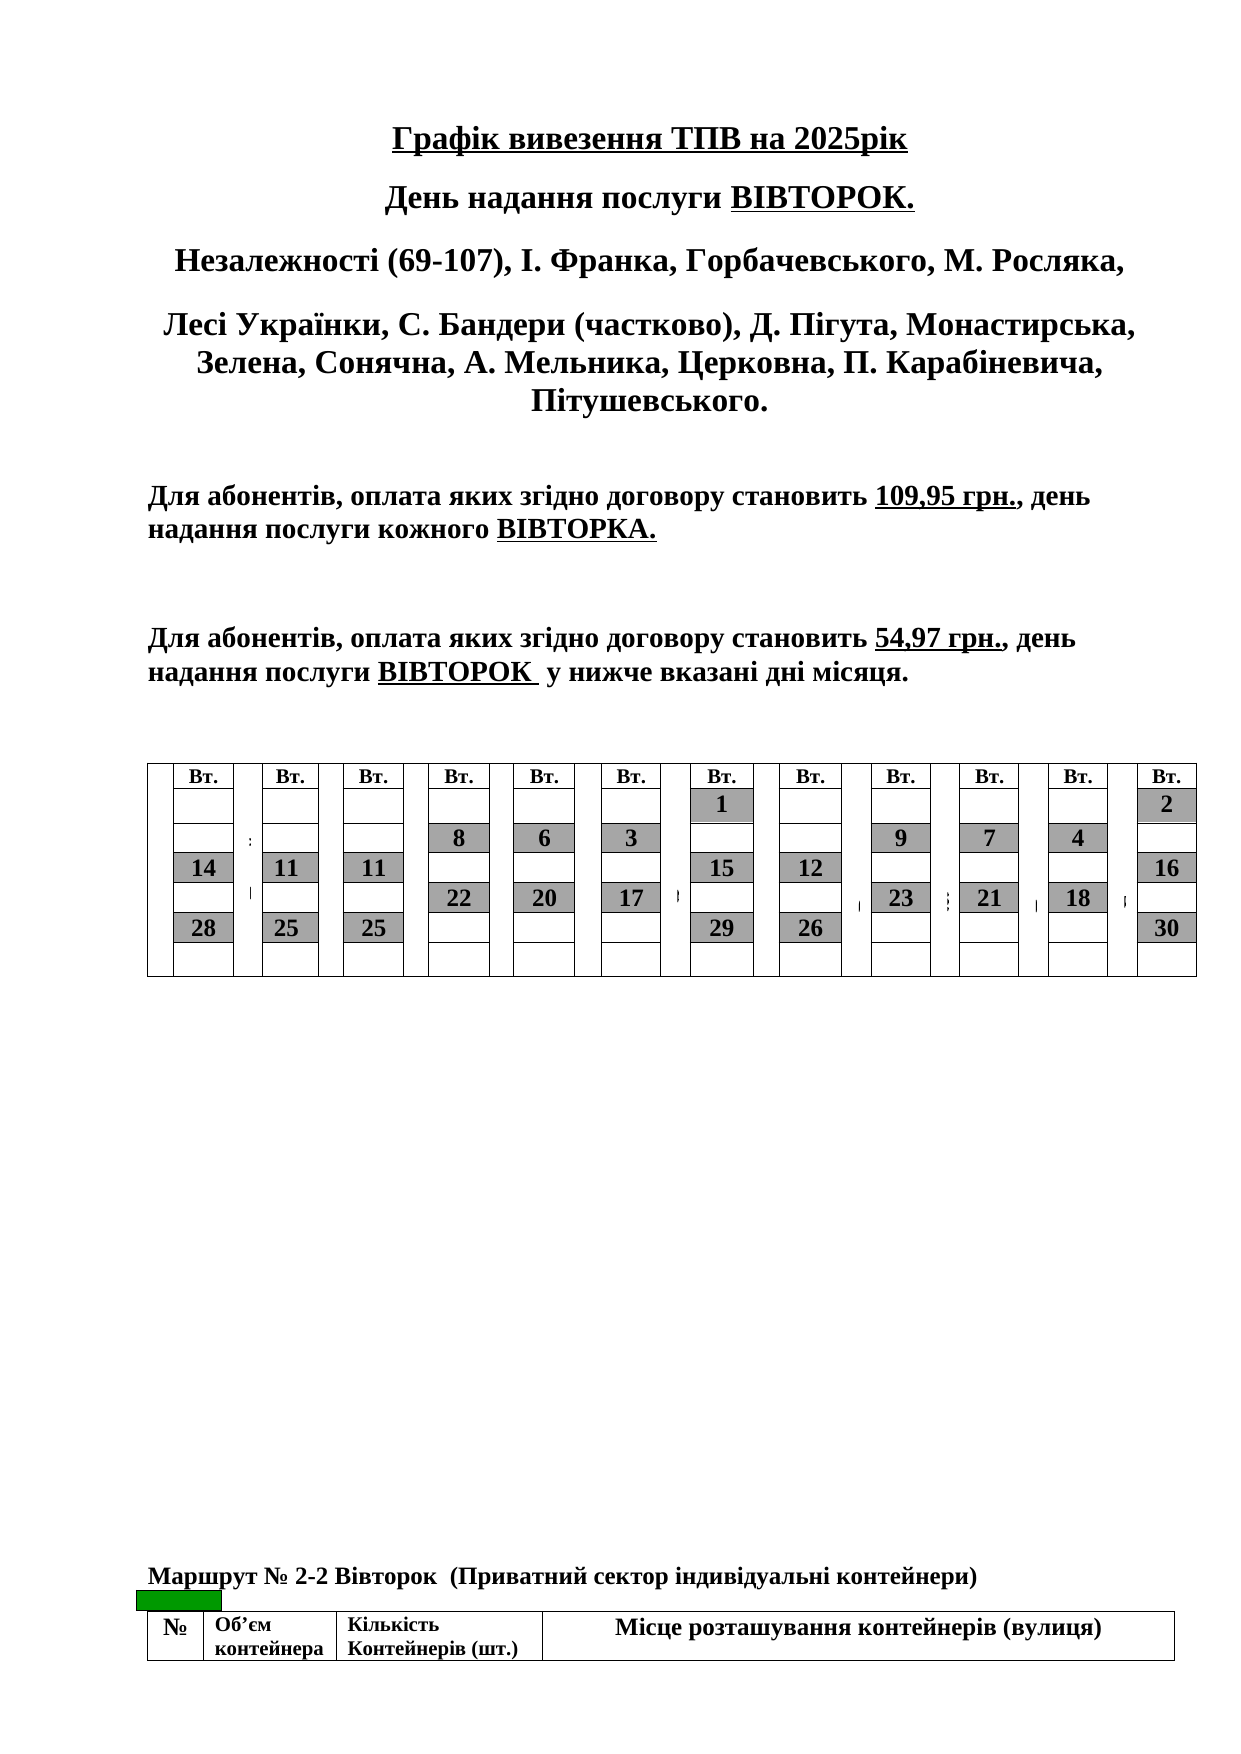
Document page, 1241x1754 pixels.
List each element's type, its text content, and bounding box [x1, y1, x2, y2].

table_header Вт. [429, 764, 489, 788]
table_cell [1049, 943, 1107, 976]
table_cell [174, 883, 233, 912]
table_header Березень [319, 764, 343, 976]
table_cell 11 [263, 853, 318, 882]
table_cell [602, 789, 660, 822]
table_cell 18 [1049, 883, 1107, 912]
table_cell [429, 789, 489, 822]
text День надання послуги ВІВТОРОК. [148, 177, 1152, 216]
table_cell 11 [344, 853, 403, 882]
table_cell 28 [174, 913, 233, 942]
table_cell [429, 853, 489, 882]
table_cell 12 [780, 853, 841, 882]
table_cell [263, 943, 318, 976]
table_header Вт. [263, 764, 318, 788]
table_header Вт. [960, 764, 1018, 788]
table_cell [872, 943, 930, 976]
table_cell [691, 824, 753, 852]
table_cell 8 [429, 824, 489, 852]
table_cell [174, 824, 233, 852]
table_cell [174, 943, 233, 976]
table_cell [780, 789, 841, 822]
table_header Вт. [514, 764, 574, 788]
text Лесі Українки, С. Бандери (частково), Д. Пігута, Монастирська, Зелена, Сонячна, А. Мельника, Церковна, П. Карабіневича, Пітушевського. [148, 304, 1152, 419]
table_cell [429, 913, 489, 942]
table_header Вт. [691, 764, 753, 788]
table_cell [263, 824, 318, 852]
table_cell [960, 789, 1018, 822]
table_header Листопад [1019, 764, 1048, 976]
table_cell 4 [1049, 824, 1107, 852]
table_cell [602, 853, 660, 882]
table_cell [1138, 824, 1196, 852]
table_cell 3 [602, 824, 660, 852]
table_cell [872, 853, 930, 882]
table_cell [514, 913, 574, 942]
table_cell 15 [691, 853, 753, 882]
table_header Лютий [234, 764, 262, 976]
table_cell 26 [780, 913, 841, 942]
table_header Місце розташування контейнерів (вулиця) [543, 1612, 1174, 1660]
table_cell 1 [691, 789, 753, 822]
table_header Квітень [404, 764, 428, 976]
table_cell 25 [263, 913, 318, 942]
table_cell [344, 943, 403, 976]
table_cell 29 [691, 913, 753, 942]
table_cell [872, 913, 930, 942]
table_header Липень [661, 764, 690, 976]
table_cell 6 [514, 824, 574, 852]
table_header Грудень [1108, 764, 1137, 976]
table_cell [514, 789, 574, 822]
table_header [137, 1591, 221, 1610]
table_cell [780, 883, 841, 912]
table_cell [602, 913, 660, 942]
table_header Вт. [174, 764, 233, 788]
table_cell 23 [872, 883, 930, 912]
table_cell 21 [960, 883, 1018, 912]
table_cell [780, 943, 841, 976]
table_cell [1138, 883, 1196, 912]
table_header Вт. [1138, 764, 1196, 788]
table_header Вт. [344, 764, 403, 788]
table_cell 25 [344, 913, 403, 942]
table_header Червень [575, 764, 601, 976]
table_cell [514, 853, 574, 882]
table_header Січень [148, 764, 173, 976]
table_header Вт. [1049, 764, 1107, 788]
table_cell [344, 789, 403, 822]
table_cell [960, 853, 1018, 882]
table_header Вт. [602, 764, 660, 788]
text Для абонентів, оплата яких згідно договору становить 109,95 грн., день надання послуги кожного ВІВТОРКА. [148, 478, 1152, 545]
table_cell 7 [960, 824, 1018, 852]
table_cell [1049, 789, 1107, 822]
text Графік вивезення ТПВ на 2025рік [148, 118, 1152, 156]
table_cell [174, 789, 233, 822]
table_cell [1049, 913, 1107, 942]
table_header Вт. [872, 764, 930, 788]
table_cell [691, 943, 753, 976]
table_cell [960, 943, 1018, 976]
table_cell 17 [602, 883, 660, 912]
table_cell [263, 883, 318, 912]
table_cell [1049, 853, 1107, 882]
table_header № [148, 1612, 203, 1660]
table_cell [960, 913, 1018, 942]
table_cell 30 [1138, 913, 1196, 942]
table_cell [602, 943, 660, 976]
table_header Об’єм контейнера [204, 1612, 336, 1660]
table_cell 14 [174, 853, 233, 882]
table_header Жовтень [931, 764, 959, 976]
table_cell [344, 824, 403, 852]
text Незалежності (69-107), І. Франка, Горбачевського, М. Росляка, [148, 241, 1152, 279]
table_cell [691, 883, 753, 912]
table_cell 16 [1138, 853, 1196, 882]
table_cell 9 [872, 824, 930, 852]
table_cell [872, 789, 930, 822]
table_cell [1138, 943, 1196, 976]
table_cell [344, 883, 403, 912]
table_header Травень [490, 764, 513, 976]
table_cell [429, 943, 489, 976]
table_header Вт. [780, 764, 841, 788]
table_cell [514, 943, 574, 976]
table_header Вересень [842, 764, 871, 976]
text Для абонентів, оплата яких згідно договору становить 54,97 грн., день надання послуги ВІВТОРОК у нижче вказані дні місяця. [148, 620, 1152, 687]
text Маршрут № 2-2 Вівторок (Приватний сектор індивідуальні контейнери) [148, 1561, 1152, 1590]
table_cell 20 [514, 883, 574, 912]
table_header Кількість Контейнерів (шт.) [337, 1612, 542, 1660]
table_cell [780, 824, 841, 852]
table_cell 2 [1138, 789, 1196, 822]
table_cell [263, 789, 318, 822]
table_header Серпень [754, 764, 779, 976]
table_cell 22 [429, 883, 489, 912]
